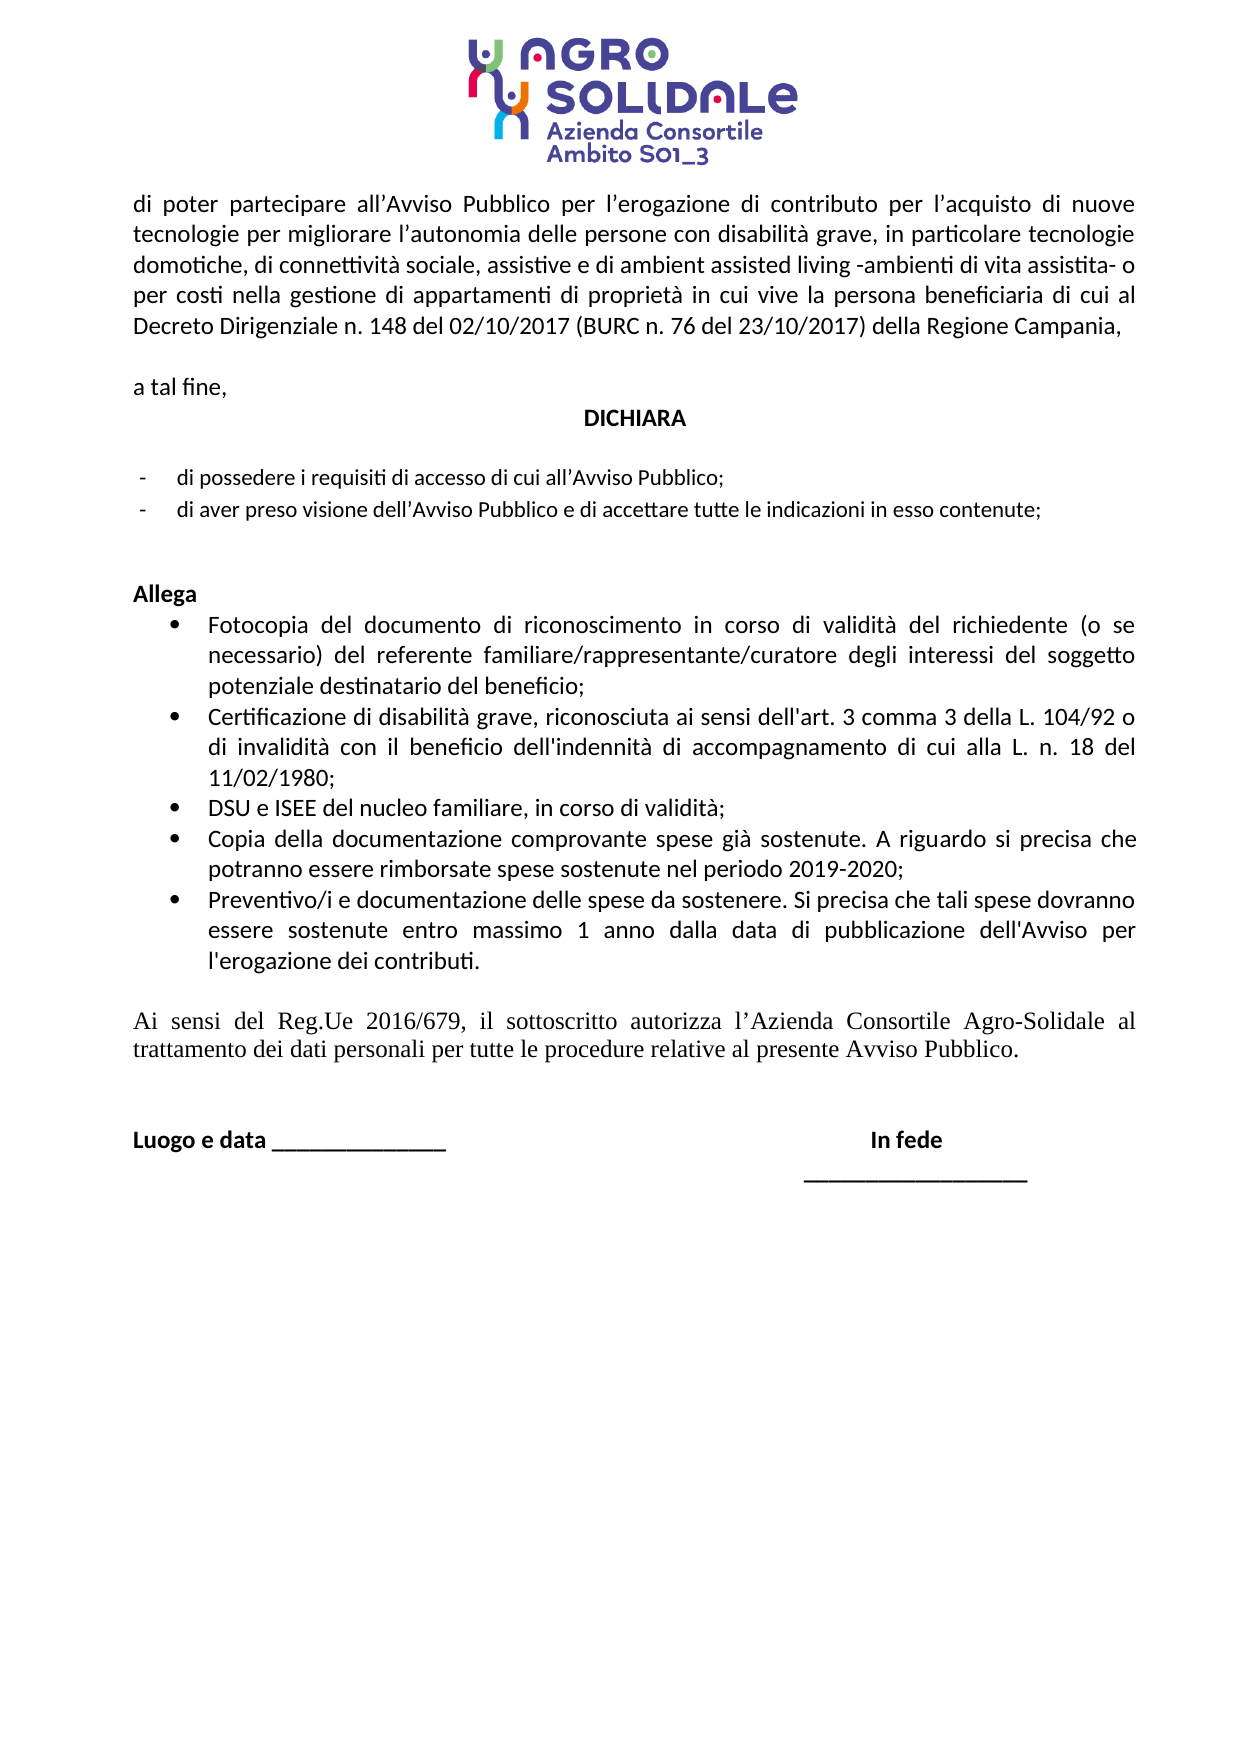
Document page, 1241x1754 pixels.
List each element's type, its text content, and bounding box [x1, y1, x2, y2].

text di poter partecipare all’Avviso Pubblico per l’erogazione di contributo per l’acquisto di nuove tecnologie per migliorare l’autonomia delle persone con disabilità grave, in particolare tecnologie domotiche, di connettività sociale, assistive e di ambient assisted living -ambienti di vita assistita- o per costi nella gestione di appartamenti di proprietà in cui vive la persona beneficiaria di cui al Decreto Dirigenziale n. 148 del 02/10/2017 (BURC n. 76 del 23/10/2017) della Regione Campania, [133, 188, 1137, 341]
list DSU e ISEE del nucleo familiare, in corso di validità; [170, 792, 1137, 823]
list Fotocopia del documento di riconoscimento in corso di validità del richiedente (o se necessario) del referente familiare/rappresentante/curatore degli interessi del soggetto potenziale destinatario del beneficio; [170, 609, 1137, 701]
text Ai sensi del Reg.Ue 2016/679, il sottoscritto autorizza l’Azienda Consortile Agro-Solidale al trattamento dei dati personali per tutte le procedure relative al presente Avviso Pubblico. [133, 1006, 1137, 1063]
text Luogo e data ______________ In fede [133, 1124, 1137, 1155]
text Allega [133, 578, 1137, 609]
text __________________ [133, 1155, 1137, 1185]
list di aver preso visione dell’Avviso Pubblico e di accettare tutte le indicazioni in esso contenute; [139, 495, 1137, 523]
text DICHIARA [133, 402, 1137, 432]
list Preventivo/i e documentazione delle spese da sostenere. Si precisa che tali spese dovranno essere sostenute entro massimo 1 anno dalla data di pubblicazione dell'Avviso per l'erogazione dei contributi. [170, 884, 1137, 975]
list di possedere i requisiti di accesso di cui all’Avviso Pubblico; [139, 463, 1137, 491]
list Certificazione di disabilità grave, riconosciuta ai sensi dell'art. 3 comma 3 della L. 104/92 o di invalidità con il beneficio dell'indennità di accompagnamento di cui alla L. n. 18 del 11/02/1980; [170, 701, 1137, 792]
list Copia della documentazione comprovante spese già sostenute. A riguardo si precisa che potranno essere rimborsate spese sostenute nel periodo 2019-2020; [170, 823, 1137, 884]
text a tal fine, [133, 371, 1137, 402]
